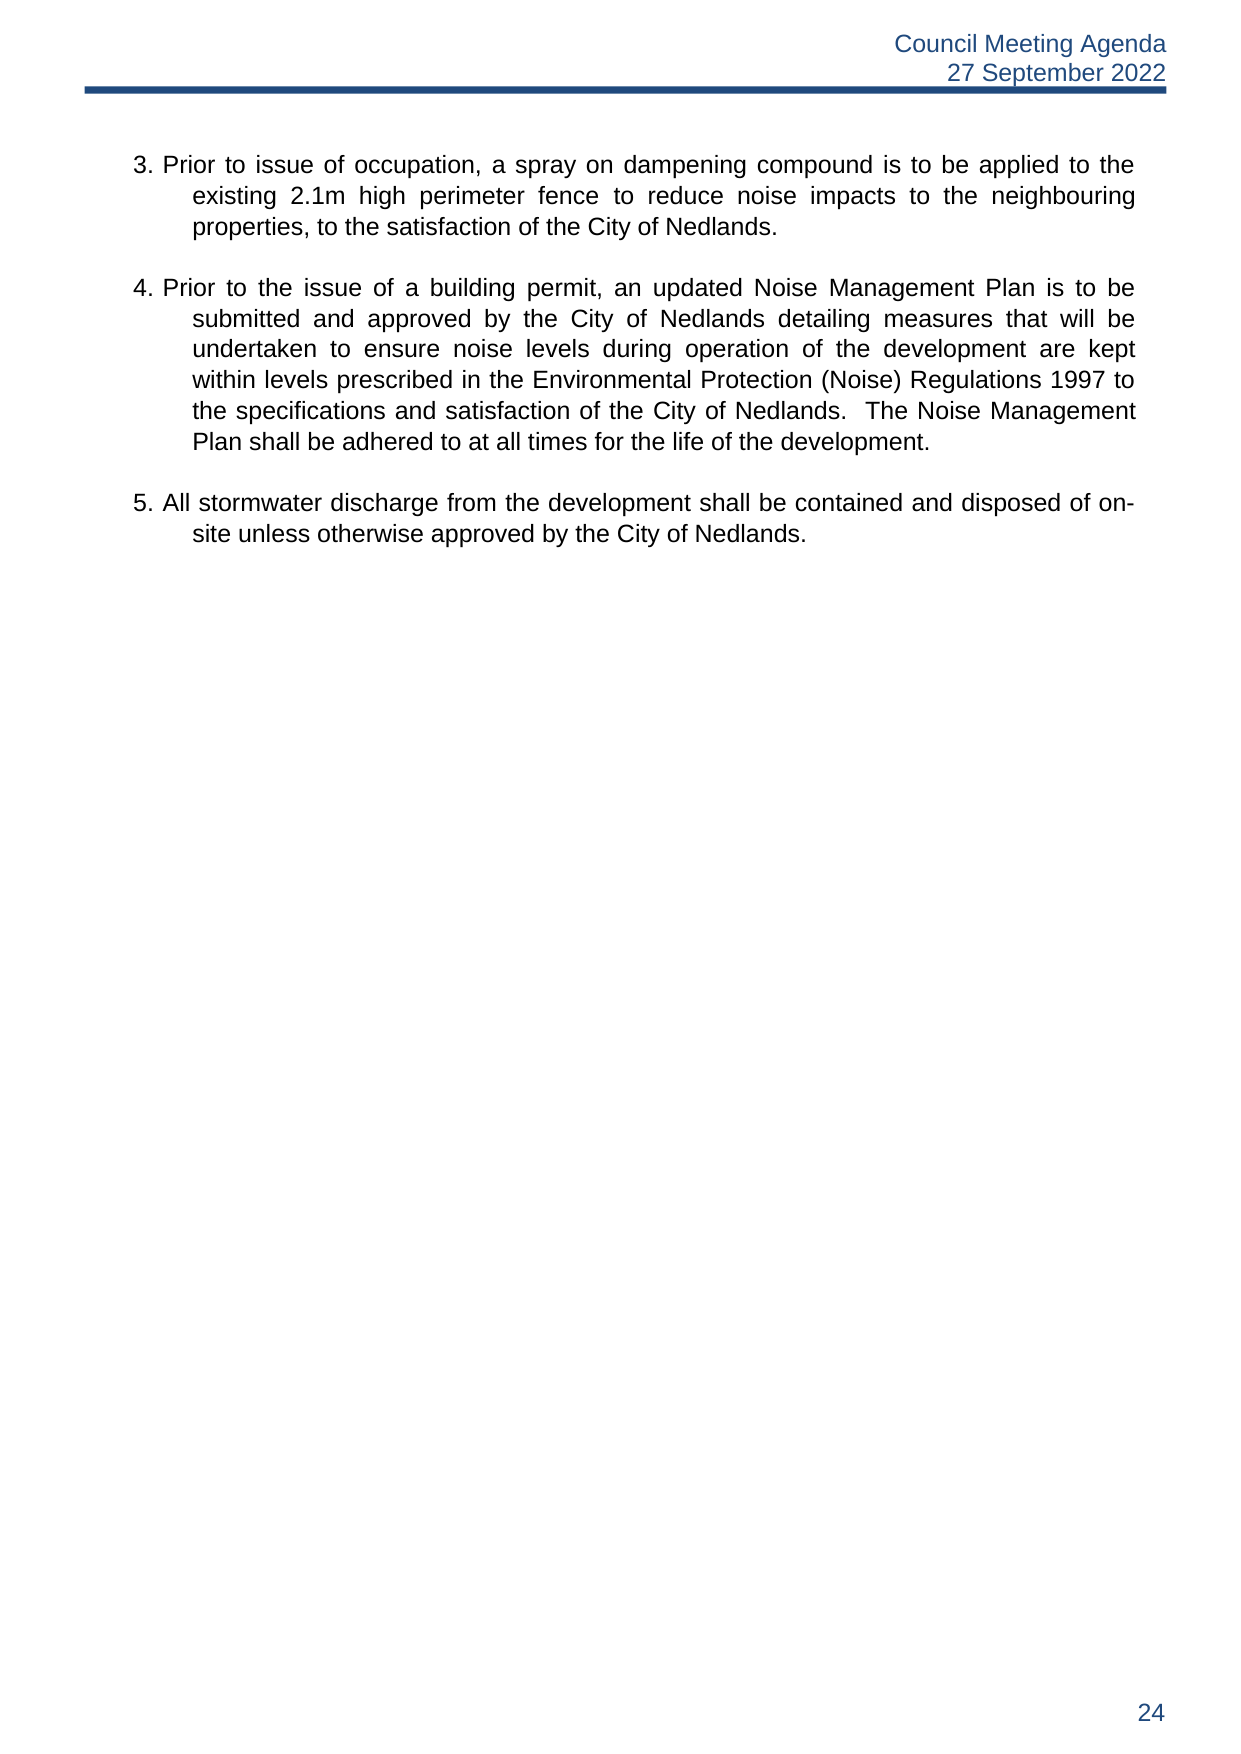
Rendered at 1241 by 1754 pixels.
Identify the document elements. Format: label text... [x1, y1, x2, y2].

list Prior to the issue of a building permit, an updated Noise Management Plan is to be submitted and approved by the City of Nedlands detailing measures that will be undertaken to ensure noise levels during operation of the development are kept within levels prescribed in the Environmental Protection (Noise) Regulations 1997 to the specifications and satisfaction of the City of Nedlands. The Noise Management Plan shall be adhered to at all times for the life of the development. [133, 273, 1137, 455]
list All stormwater discharge from the development shall be contained and disposed of on-site unless otherwise approved by the City of Nedlands. [133, 488, 1137, 547]
list Prior to issue of occupation, a spray on dampening compound is to be applied to the existing 2.1m high perimeter fence to reduce noise impacts to the neighbouring properties, to the satisfaction of the City of Nedlands. [133, 150, 1137, 240]
